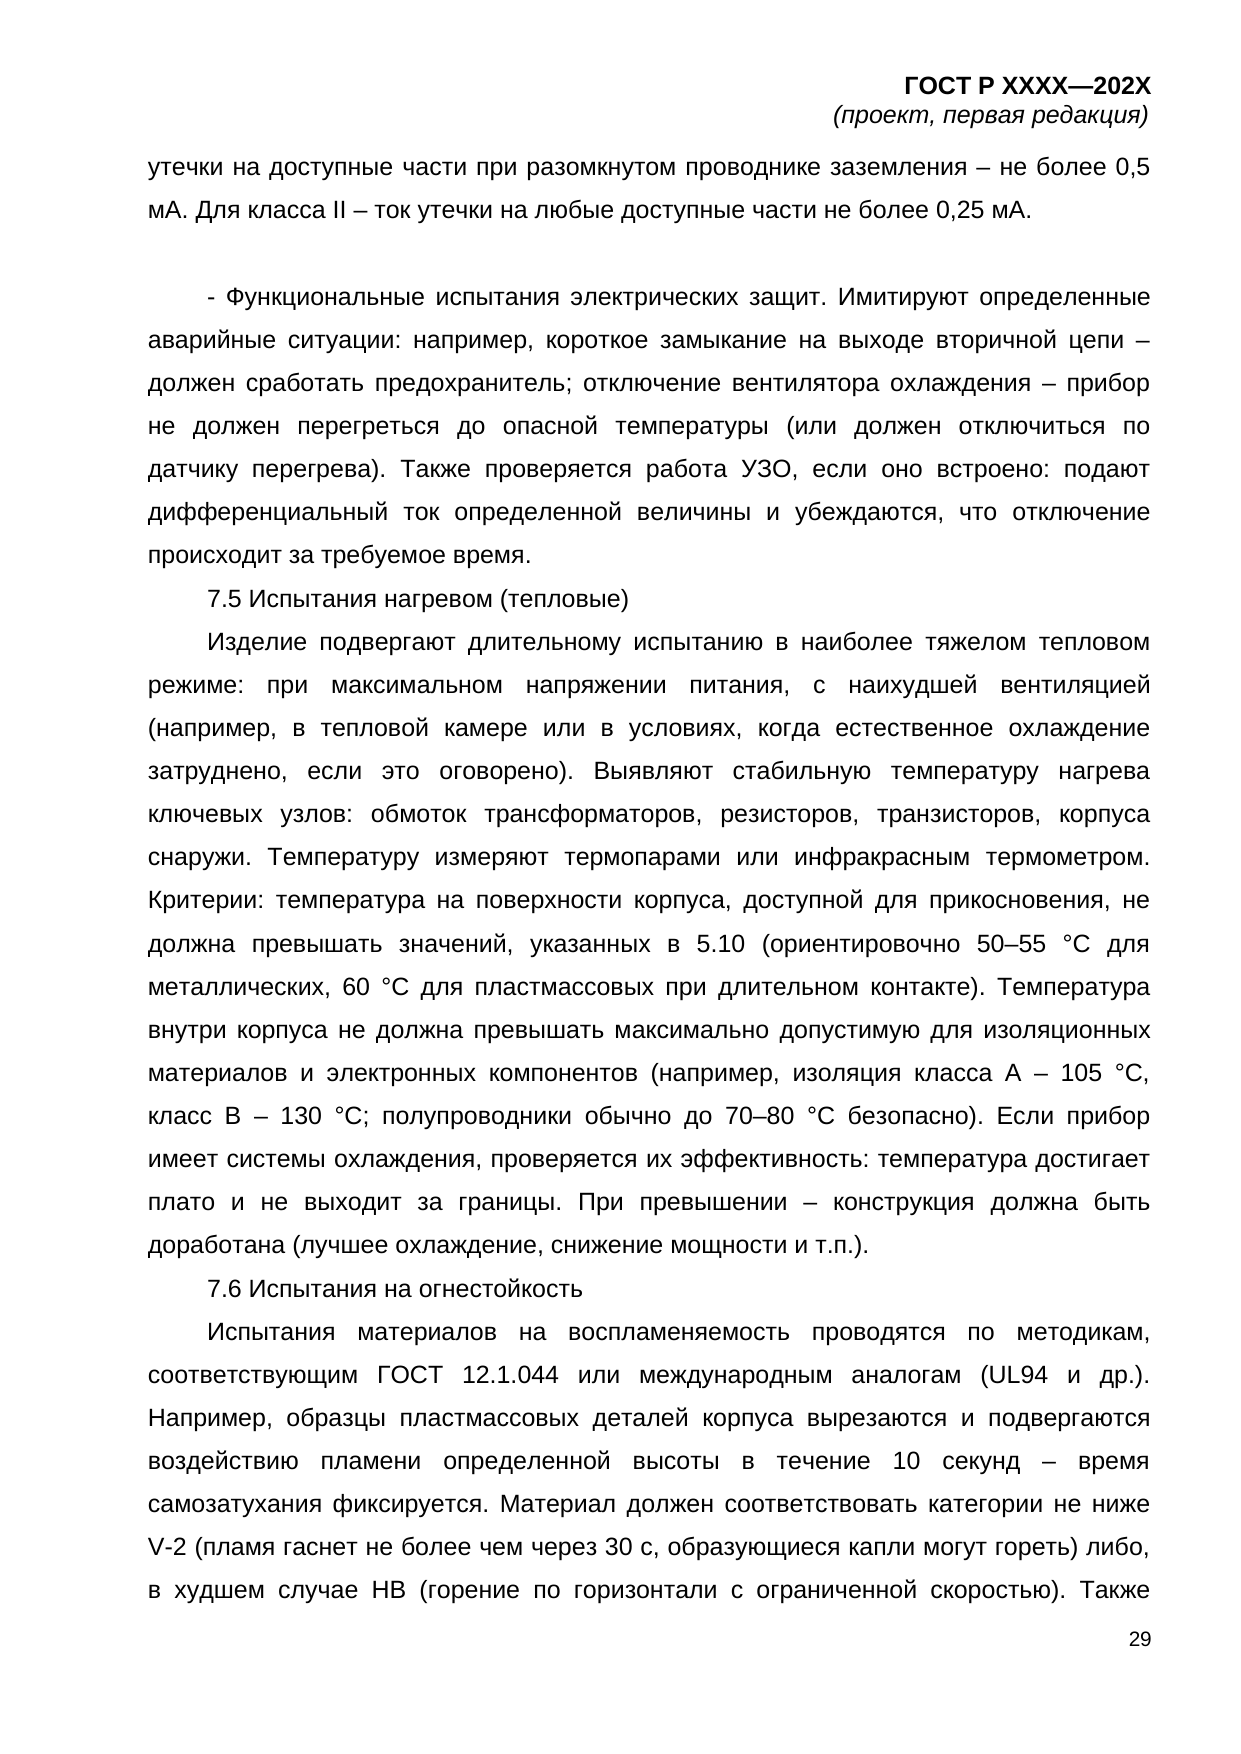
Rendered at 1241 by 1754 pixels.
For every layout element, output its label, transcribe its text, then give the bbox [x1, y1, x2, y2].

text 7.6 Испытания на огнестойкость [148, 1273, 1152, 1302]
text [148, 152, 1152, 224]
text 7.5 Испытания нагревом (тепловые) [148, 583, 1152, 612]
text Изделие подвергают длительному испытанию в наиболее тяжелом тепловом режиме: при максимальном напряжении питания, с наихудшей вентиляцией (например, в тепловой камере или в условиях, когда естественное охлаждение затруднено, если это оговорено). Выявляют стабильную температуру нагрева ключевых узлов: обмоток трансформаторов, резисторов, транзисторов, корпуса снаружи. Температуру измеряют термопарами или инфракрасным термометром. Критерии: температура на поверхности корпуса, доступной для прикосновения, не должна превышать значений, указанных в 5.10 (ориентировочно 50–55 °C для металлических, 60 °C для пластмассовых при длительном контакте). Температура внутри корпуса не должна превышать максимально допустимую для изоляционных материалов и электронных компонентов (например, изоляция класса A – 105 °C, класс B – 130 °C; полупроводники обычно до 70–80 °C безопасно). Если прибор имеет системы охлаждения, проверяется их эффективность: температура достигает плато и не выходит за границы. При превышении – конструкция должна быть доработана (лучшее охлаждение, снижение мощности и т.п.). [148, 627, 1152, 1259]
text - Функциональные испытания электрических защит. Имитируют определенные аварийные ситуации: например, короткое замыкание на выходе вторичной цепи – должен сработать предохранитель; отключение вентилятора охлаждения – прибор не должен перегреться до опасной температуры (или должен отключиться по датчику перегрева). Также проверяется работа УЗО, если оно встроено: подают дифференциальный ток определенной величины и убеждаются, что отключение происходит за требуемое время. [148, 282, 1152, 569]
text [148, 1317, 1152, 1604]
